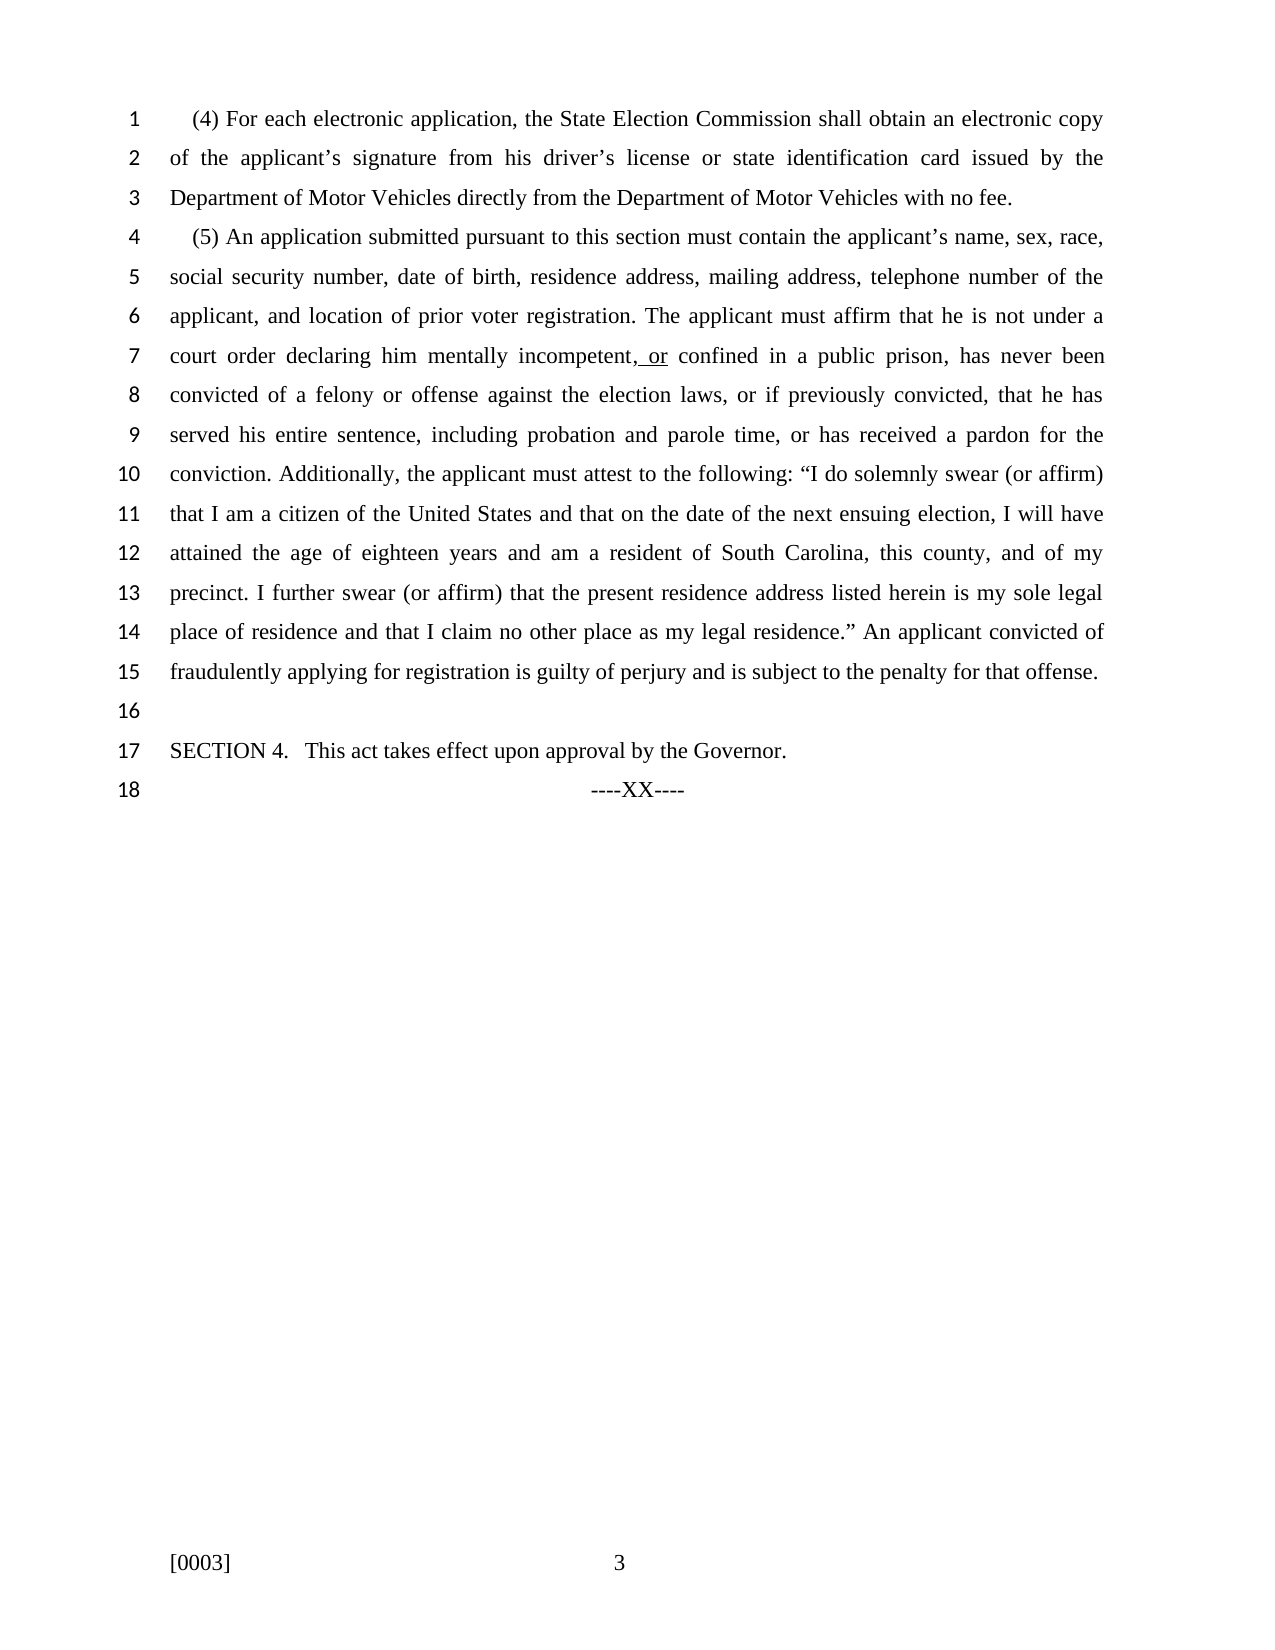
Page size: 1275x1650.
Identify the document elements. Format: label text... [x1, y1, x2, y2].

text SECTION 4. This act takes effect upon approval by the Governor. [169, 737, 1106, 763]
text (5) An application submitted pursuant to this section must contain the applicant’s name, sex, race, social security number, date of birth, residence address, mailing address, telephone number of the applicant, and location of prior voter registration. The applicant must affirm that he is not under a court order declaring him mentally incompetent, or confined in a public prison, has never been convicted of a felony or offense against the election laws, or if previously convicted, that he has served his entire sentence, including probation and parole time, or has received a pardon for the conviction. Additionally, the applicant must attest to the following: “I do solemnly swear (or affirm) that I am a citizen of the United States and that on the date of the next ensuing election, I will have attained the age of eighteen years and am a resident of South Carolina, this county, and of my precinct. I further swear (or affirm) that the present residence address listed herein is my sole legal place of residence and that I claim no other place as my legal residence.” An applicant convicted of fraudulently applying for registration is guilty of perjury and is subject to the penalty for that offense. [169, 223, 1106, 684]
text (4) For each electronic application, the State Election Commission shall obtain an electronic copy of the applicant’s signature from his driver’s license or state identification card issued by the Department of Motor Vehicles directly from the Department of Motor Vehicles with no fee. [169, 105, 1106, 210]
text ----XX---- [169, 776, 1106, 802]
